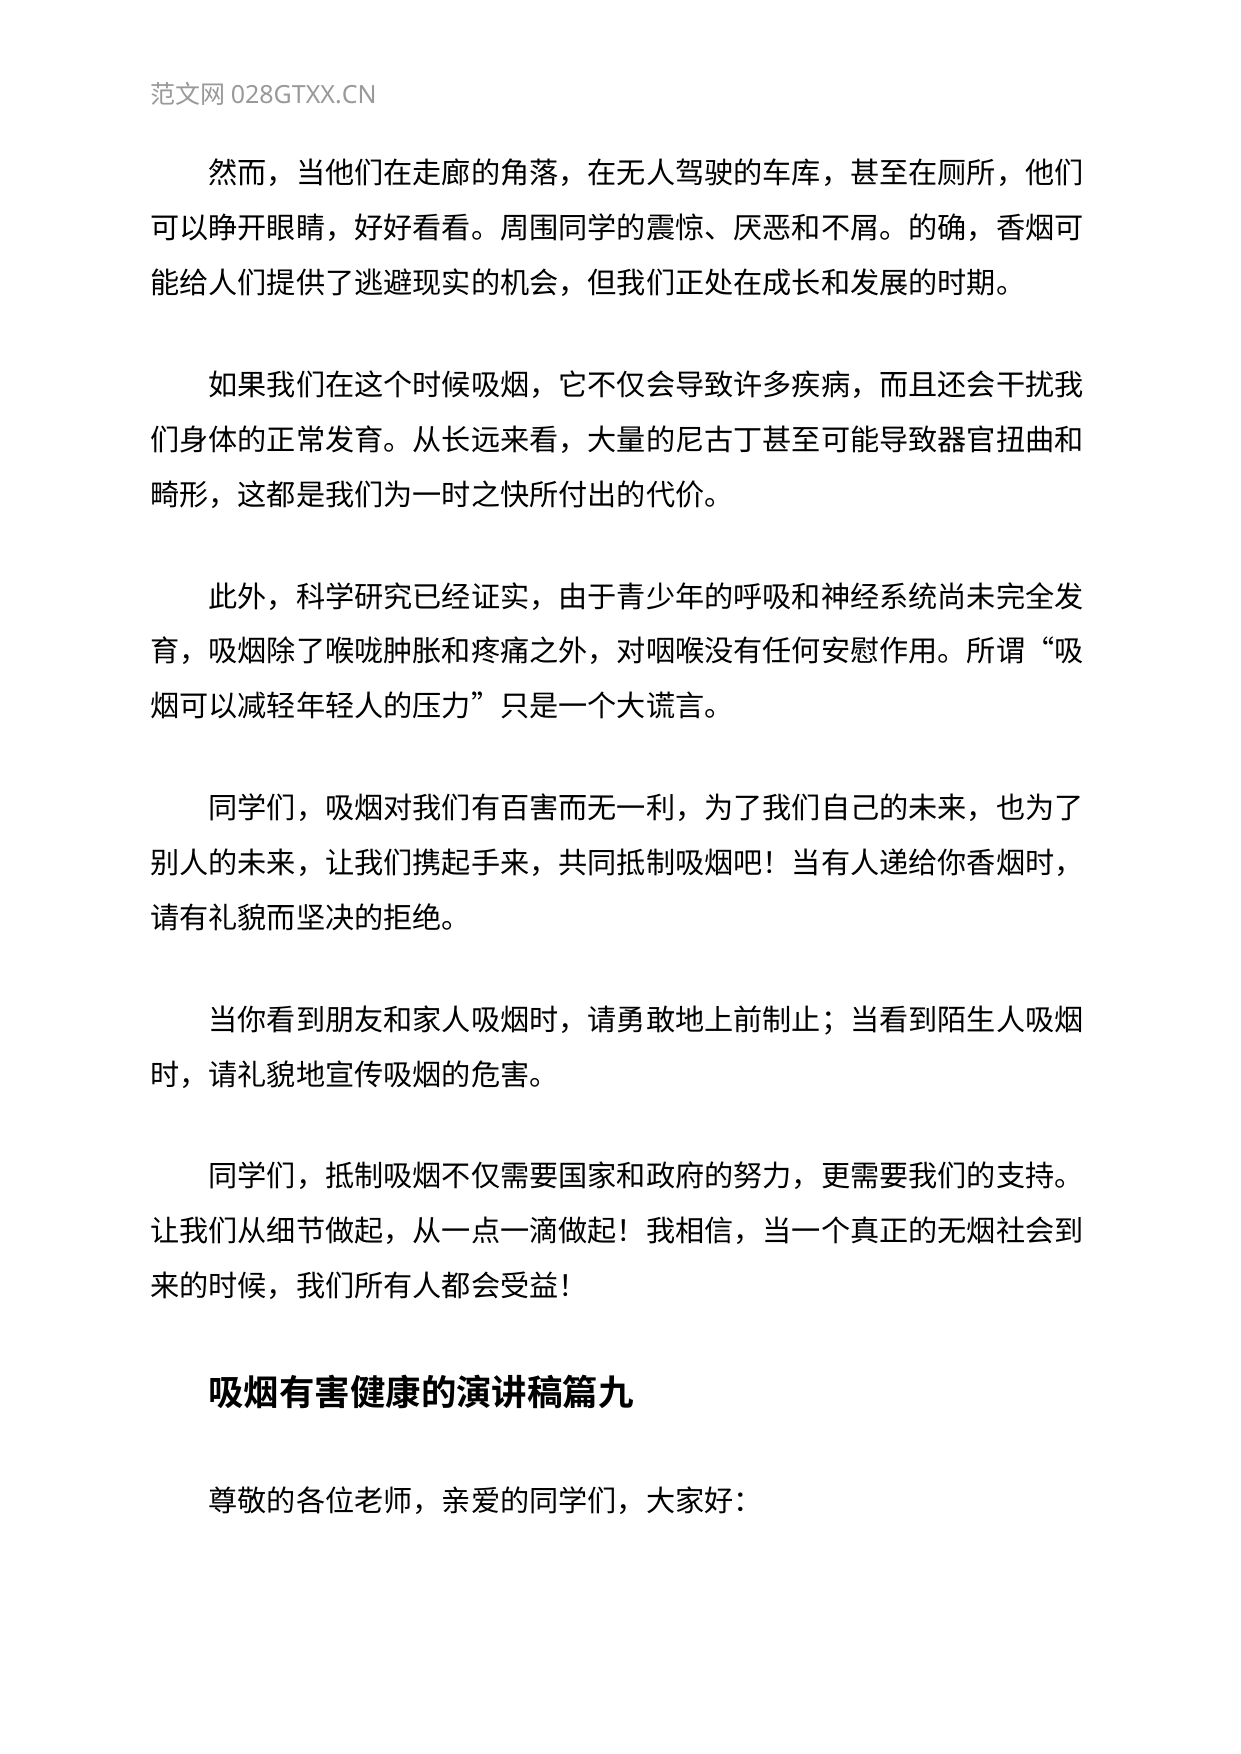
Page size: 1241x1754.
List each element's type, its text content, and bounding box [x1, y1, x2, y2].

text 然而，当他们在走廊的角落，在无人驾驶的车库，甚至在厕所，他们可以睁开眼睛，好好看看。周围同学的震惊、厌恶和不屑。的确，香烟可能给人们提供了逃避现实的机会，但我们正处在成长和发展的时期。 [150, 150, 1090, 302]
text 同学们，抵制吸烟不仅需要国家和政府的努力，更需要我们的支持。让我们从细节做起，从一点一滴做起！我相信，当一个真正的无烟社会到来的时候，我们所有人都会受益！ [150, 1153, 1090, 1305]
text 此外，科学研究已经证实，由于青少年的呼吸和神经系统尚未完全发育，吸烟除了喉咙肿胀和疼痛之外，对咽喉没有任何安慰作用。所谓“吸烟可以减轻年轻人的压力”只是一个大谎言。 [150, 573, 1090, 725]
text 吸烟有害健康的演讲稿篇九 [150, 1364, 1090, 1416]
text 同学们，吸烟对我们有百害而无一利，为了我们自己的未来，也为了别人的未来，让我们携起手来，共同抵制吸烟吧！当有人递给你香烟时，请有礼貌而坚决的拒绝。 [150, 785, 1090, 937]
text 尊敬的各位老师，亲爱的同学们，大家好： [150, 1478, 1090, 1520]
text 当你看到朋友和家人吸烟时，请勇敢地上前制止；当看到陌生人吸烟时，请礼貌地宣传吸烟的危害。 [150, 996, 1090, 1093]
text 如果我们在这个时候吸烟，它不仅会导致许多疾病，而且还会干扰我们身体的正常发育。从长远来看，大量的尼古丁甚至可能导致器官扭曲和畸形，这都是我们为一时之快所付出的代价。 [150, 362, 1090, 514]
